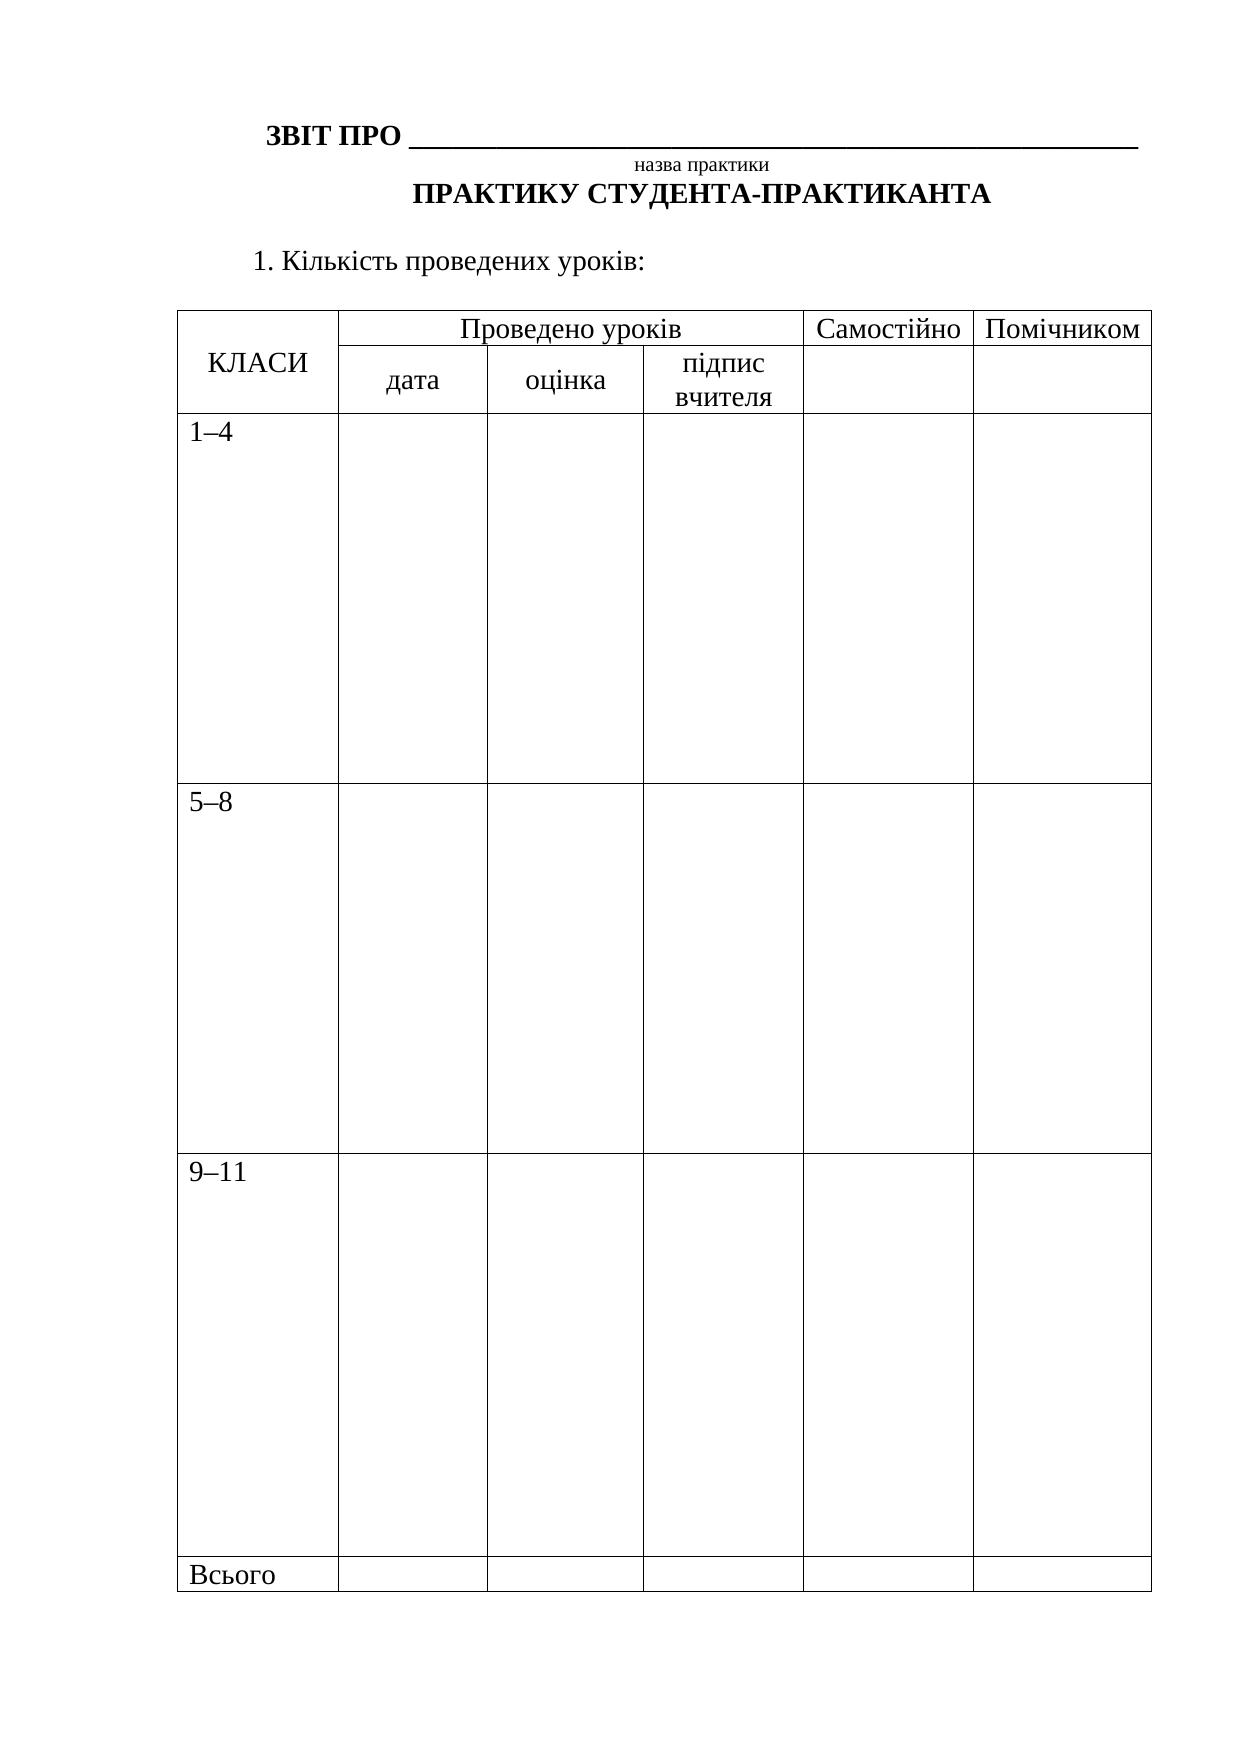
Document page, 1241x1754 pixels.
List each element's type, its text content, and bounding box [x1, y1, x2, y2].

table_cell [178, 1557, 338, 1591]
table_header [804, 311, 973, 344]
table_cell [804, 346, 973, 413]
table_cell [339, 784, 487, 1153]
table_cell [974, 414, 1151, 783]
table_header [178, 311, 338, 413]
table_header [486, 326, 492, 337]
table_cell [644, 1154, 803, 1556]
text ПРАКТИКУ СТУДЕНТА-ПРАКТИКАНТА [177, 176, 1152, 209]
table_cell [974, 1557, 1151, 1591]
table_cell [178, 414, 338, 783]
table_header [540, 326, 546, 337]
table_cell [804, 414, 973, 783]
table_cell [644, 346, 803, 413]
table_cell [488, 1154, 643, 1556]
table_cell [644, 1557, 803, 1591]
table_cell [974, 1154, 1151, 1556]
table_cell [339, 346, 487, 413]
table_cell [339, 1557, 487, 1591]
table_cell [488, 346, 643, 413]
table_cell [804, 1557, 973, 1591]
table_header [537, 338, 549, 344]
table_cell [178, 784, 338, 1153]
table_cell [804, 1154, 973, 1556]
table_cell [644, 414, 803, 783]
text назва практики [177, 152, 1152, 176]
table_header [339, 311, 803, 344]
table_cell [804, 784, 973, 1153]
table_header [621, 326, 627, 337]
text ЗВІТ ПРО __________________________________________________ [177, 118, 1152, 152]
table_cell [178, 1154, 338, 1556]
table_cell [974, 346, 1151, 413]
text 1. Кількість проведених уроків: [177, 243, 1152, 276]
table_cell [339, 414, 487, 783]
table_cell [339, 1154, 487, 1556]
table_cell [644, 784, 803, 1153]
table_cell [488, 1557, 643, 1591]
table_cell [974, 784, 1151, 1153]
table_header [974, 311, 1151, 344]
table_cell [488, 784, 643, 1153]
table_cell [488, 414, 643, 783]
